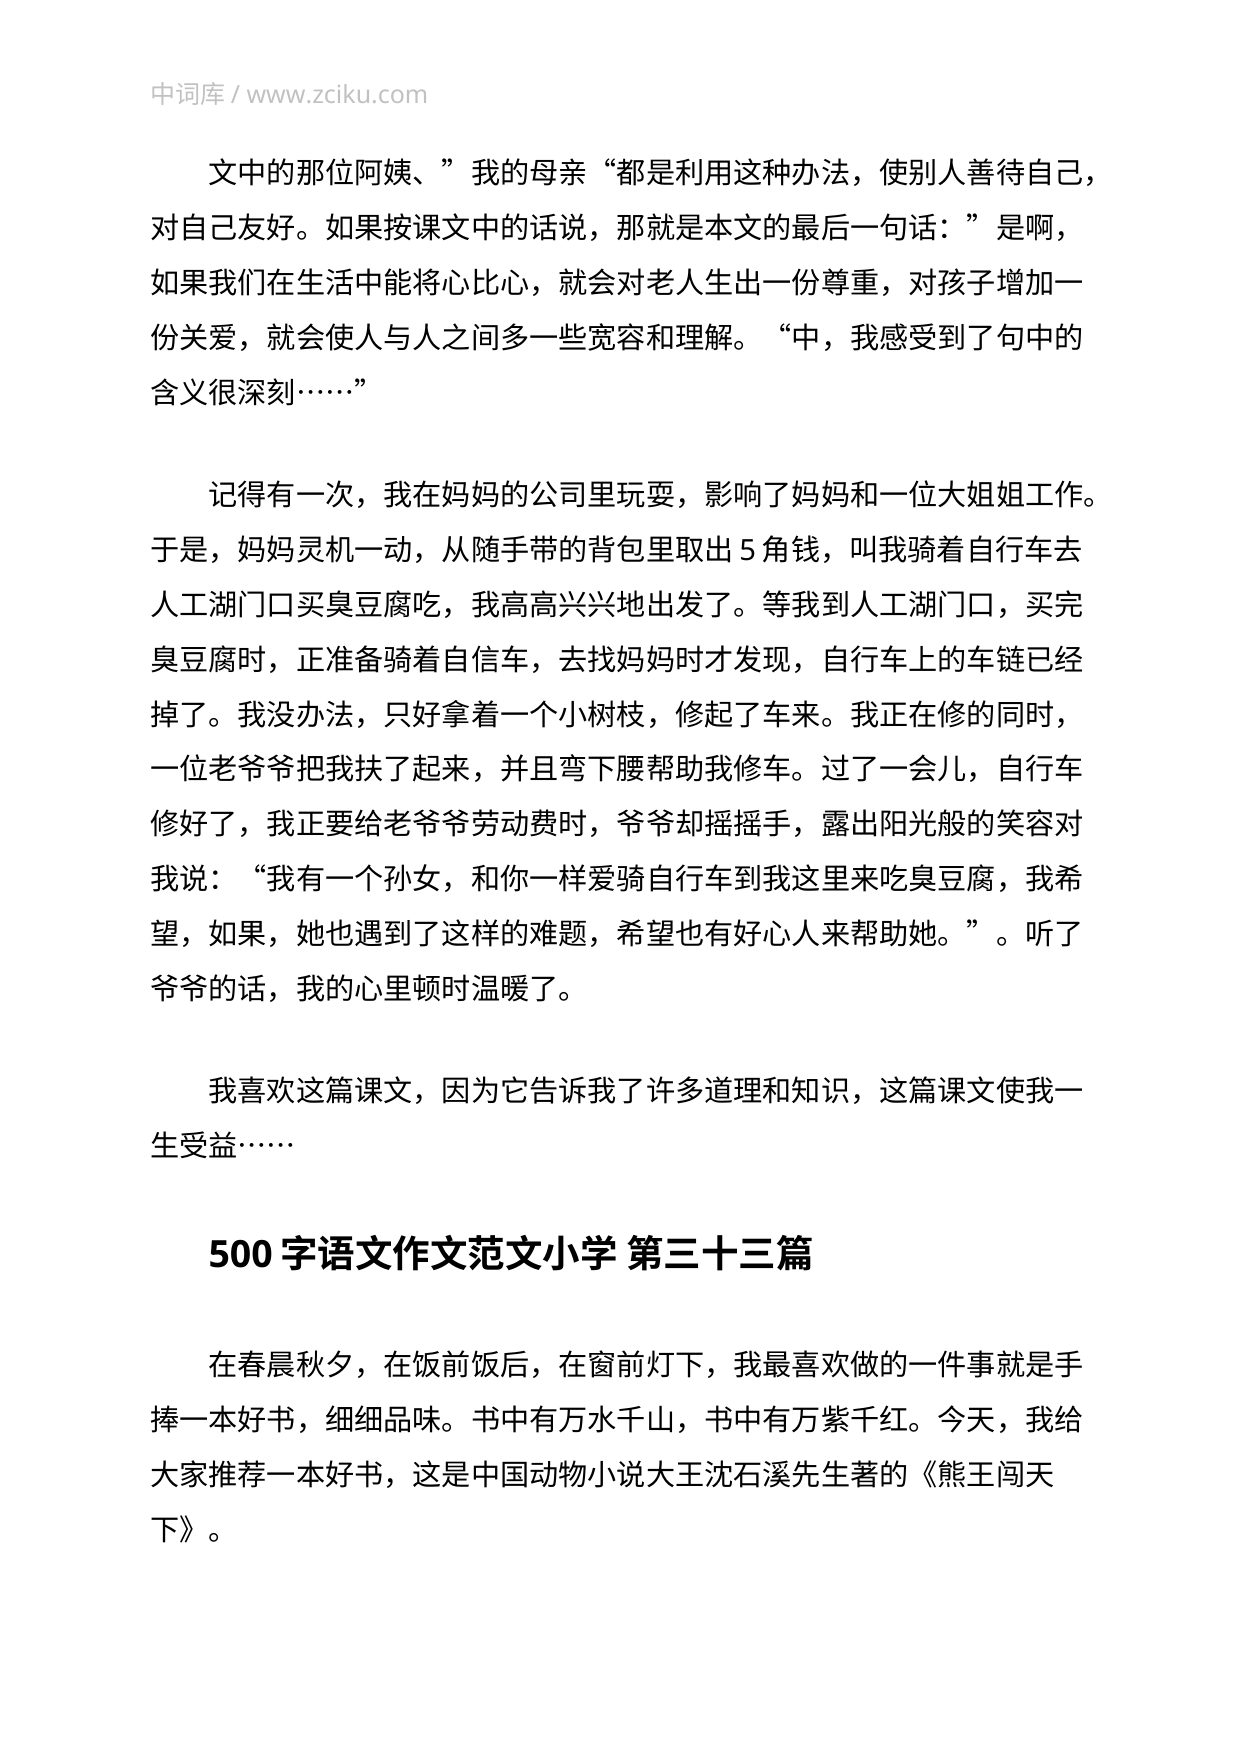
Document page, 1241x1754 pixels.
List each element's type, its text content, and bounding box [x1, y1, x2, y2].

text 500字语文作文范文小学 第三十三篇 [150, 1224, 1090, 1278]
text 在春晨秋夕，在饭前饭后，在窗前灯下，我最喜欢做的一件事就是手捧一本好书，细细品味。书中有万水千山，书中有万紫千红。今天，我给大家推荐一本好书，这是中国动物小说大王沈石溪先生著的《熊王闯天下》。 [150, 1342, 1090, 1548]
text 记得有一次，我在妈妈的公司里玩耍，影响了妈妈和一位大姐姐工作。于是，妈妈灵机一动，从随手带的背包里取出5角钱，叫我骑着自行车去人工湖门口买臭豆腐吃，我高高兴兴地出发了。等我到人工湖门口，买完臭豆腐时，正准备骑着自信车，去找妈妈时才发现，自行车上的车链已经掉了。我没办法，只好拿着一个小树枝，修起了车来。我正在修的同时，一位老爷爷把我扶了起来，并且弯下腰帮助我修车。过了一会儿，自行车修好了，我正要给老爷爷劳动费时，爷爷却摇摇手，露出阳光般的笑容对我说：“我有一个孙女，和你一样爱骑自行车到我这里来吃臭豆腐，我希望，如果，她也遇到了这样的难题，希望也有好心人来帮助她。”。听了爷爷的话，我的心里顿时温暖了。 [150, 471, 1090, 1008]
text 文中的那位阿姨、”我的母亲“都是利用这种办法，使别人善待自己，对自己友好。如果按课文中的话说，那就是本文的最后一句话：”是啊，如果我们在生活中能将心比心，就会对老人生出一份尊重，对孩子增加一份关爱，就会使人与人之间多一些宽容和理解。“中，我感受到了句中的含义很深刻……” [150, 150, 1090, 412]
text 我喜欢这篇课文，因为它告诉我了许多道理和知识，这篇课文使我一生受益…… [150, 1067, 1090, 1164]
